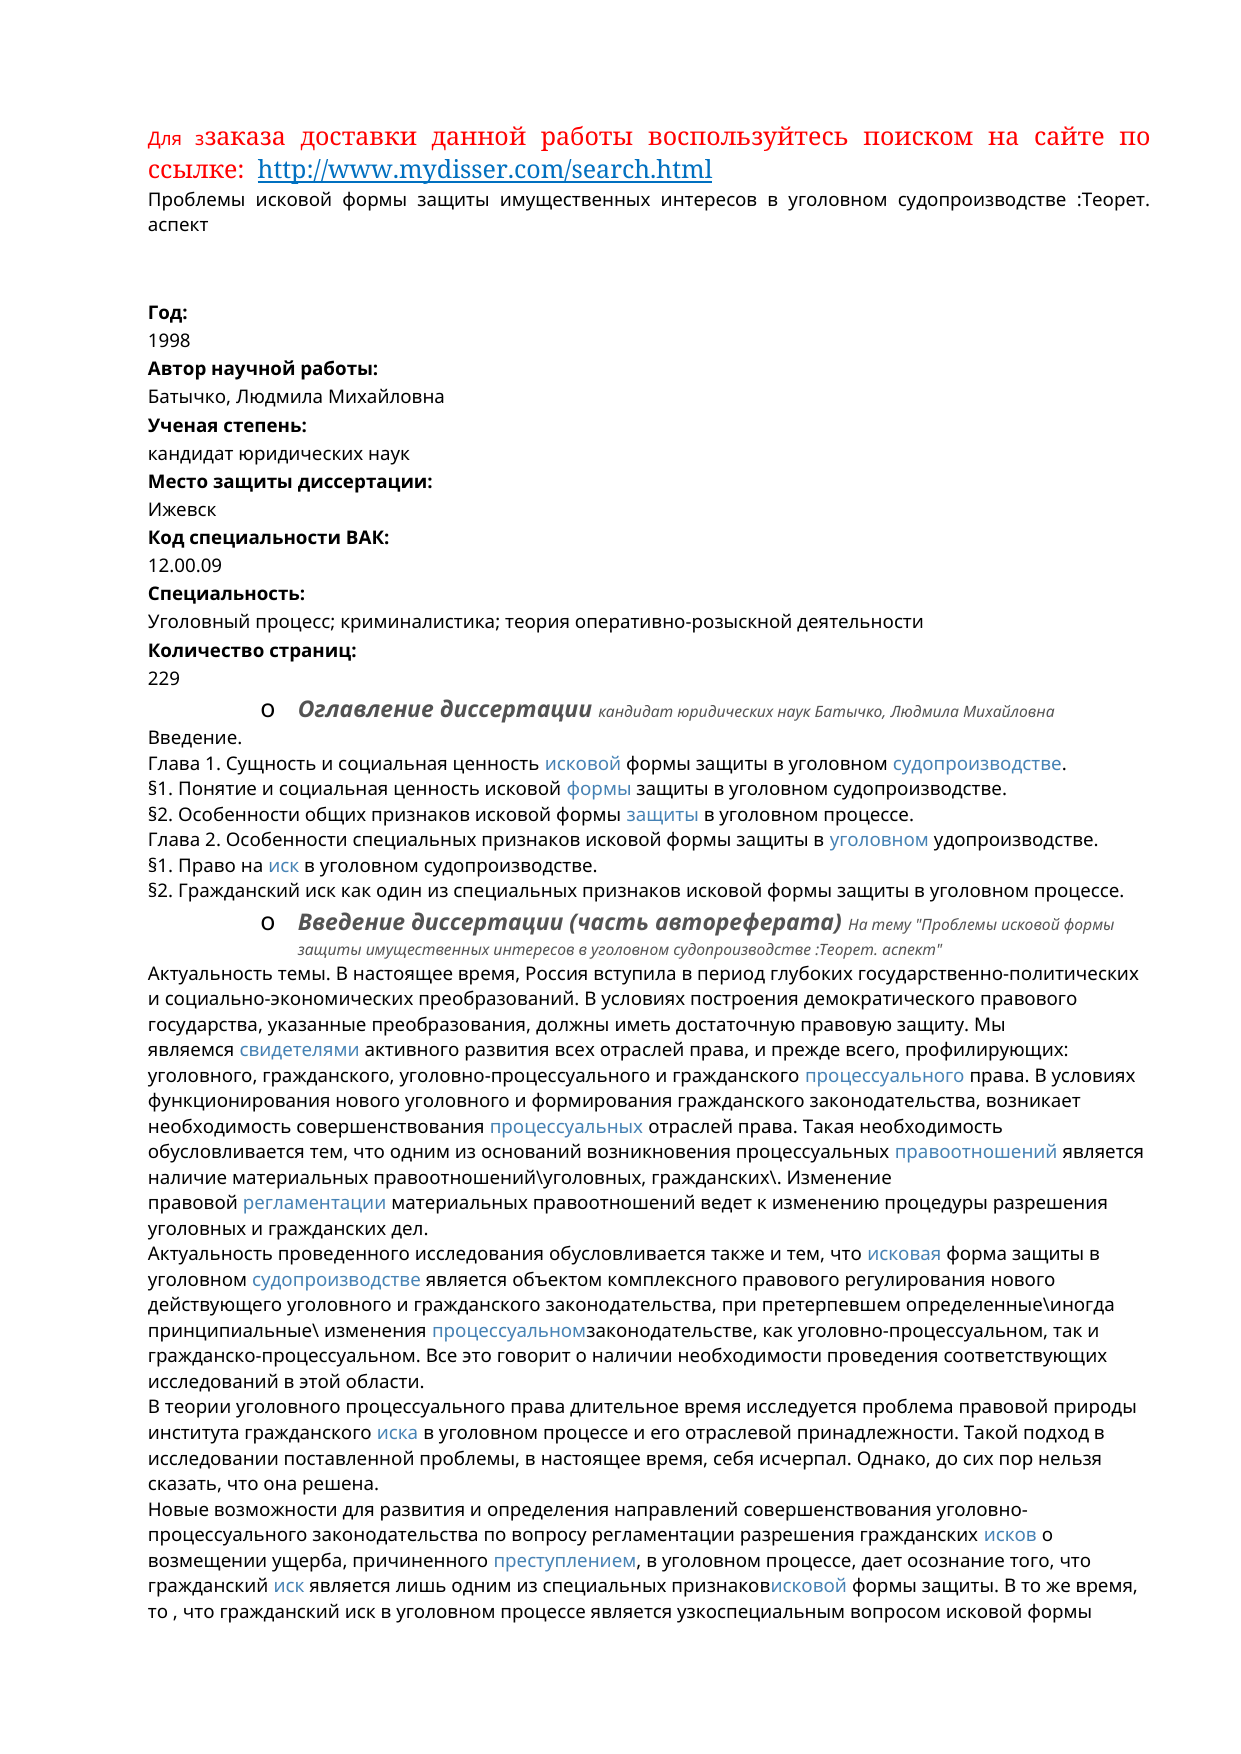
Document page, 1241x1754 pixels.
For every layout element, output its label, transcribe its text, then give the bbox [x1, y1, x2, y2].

text Количество cтраниц: [148, 634, 1152, 662]
text 12.00.09 [148, 550, 1152, 578]
text 1998 [148, 325, 1152, 353]
text Ученая cтепень: [148, 409, 1152, 437]
subtitle Введение диссертации (часть автореферата) На тему "Проблемы исковой формы защиты имущественных интересов в уголовном судопроизводстве :Теорет. аспект" [260, 903, 1152, 960]
text кандидат юридических наук [148, 437, 1152, 466]
text Уголовный процесс; криминалистика; теория оперативно-розыскной деятельности [148, 606, 1152, 634]
text Место защиты диссертации: [148, 466, 1152, 494]
text Специальность: [148, 578, 1152, 606]
text Автор научной работы: [148, 353, 1152, 381]
text Проблемы исковой формы защиты имущественных интересов в уголовном судопроизводстве :Теорет. аспект [148, 212, 1152, 297]
text 229 [148, 662, 1152, 691]
subtitle Оглавление диссертации кандидат юридических наук Батычко, Людмила Михайловна [260, 691, 1152, 725]
text Для ззаказа доставки данной работы воспользуйтесь поиском на сайте по ссылке: http://www.mydisser.com/search.html [148, 118, 1152, 186]
text Ижевск [148, 494, 1152, 522]
text Батычко, Людмила Михайловна [148, 381, 1152, 409]
text Код cпециальности ВАК: [148, 522, 1152, 550]
text Год: [148, 297, 1152, 325]
